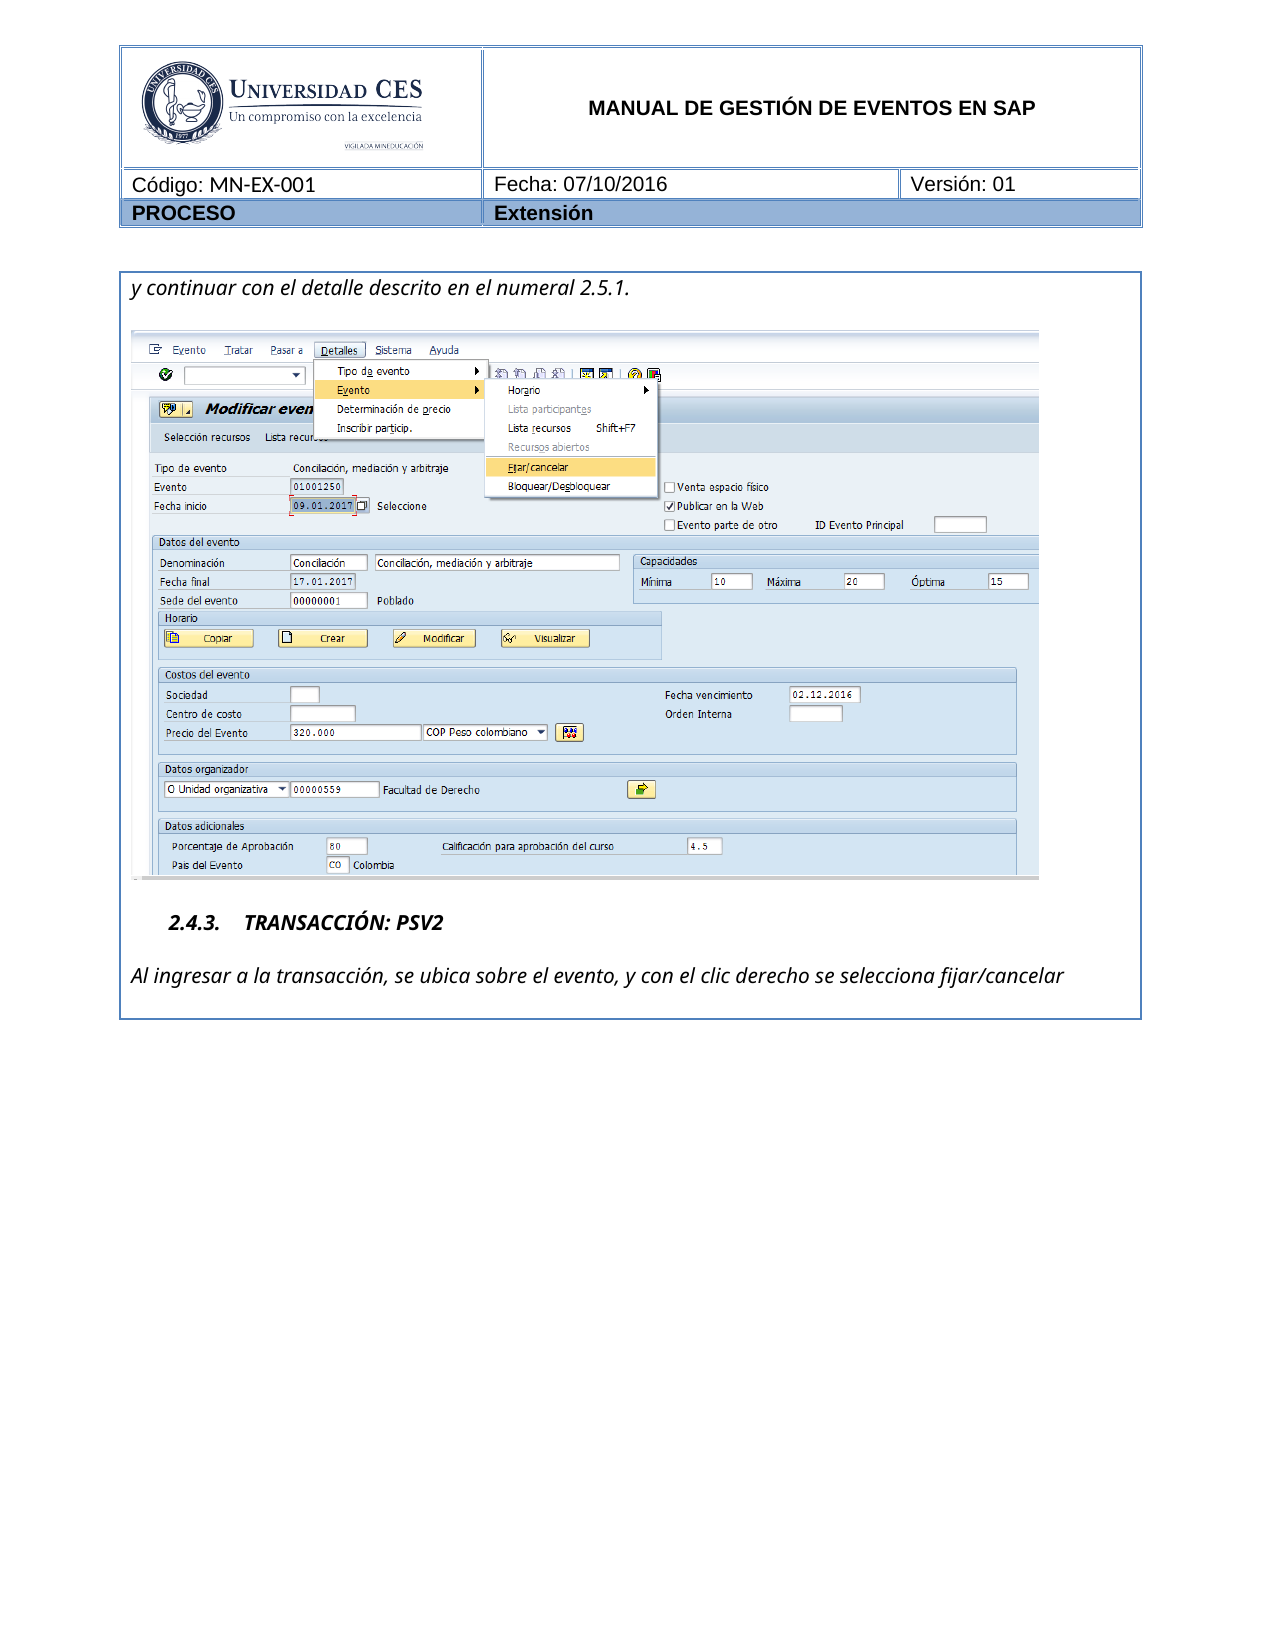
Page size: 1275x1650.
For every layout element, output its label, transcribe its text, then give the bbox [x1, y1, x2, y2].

picture [131, 330, 1039, 880]
picture [131, 48, 434, 167]
